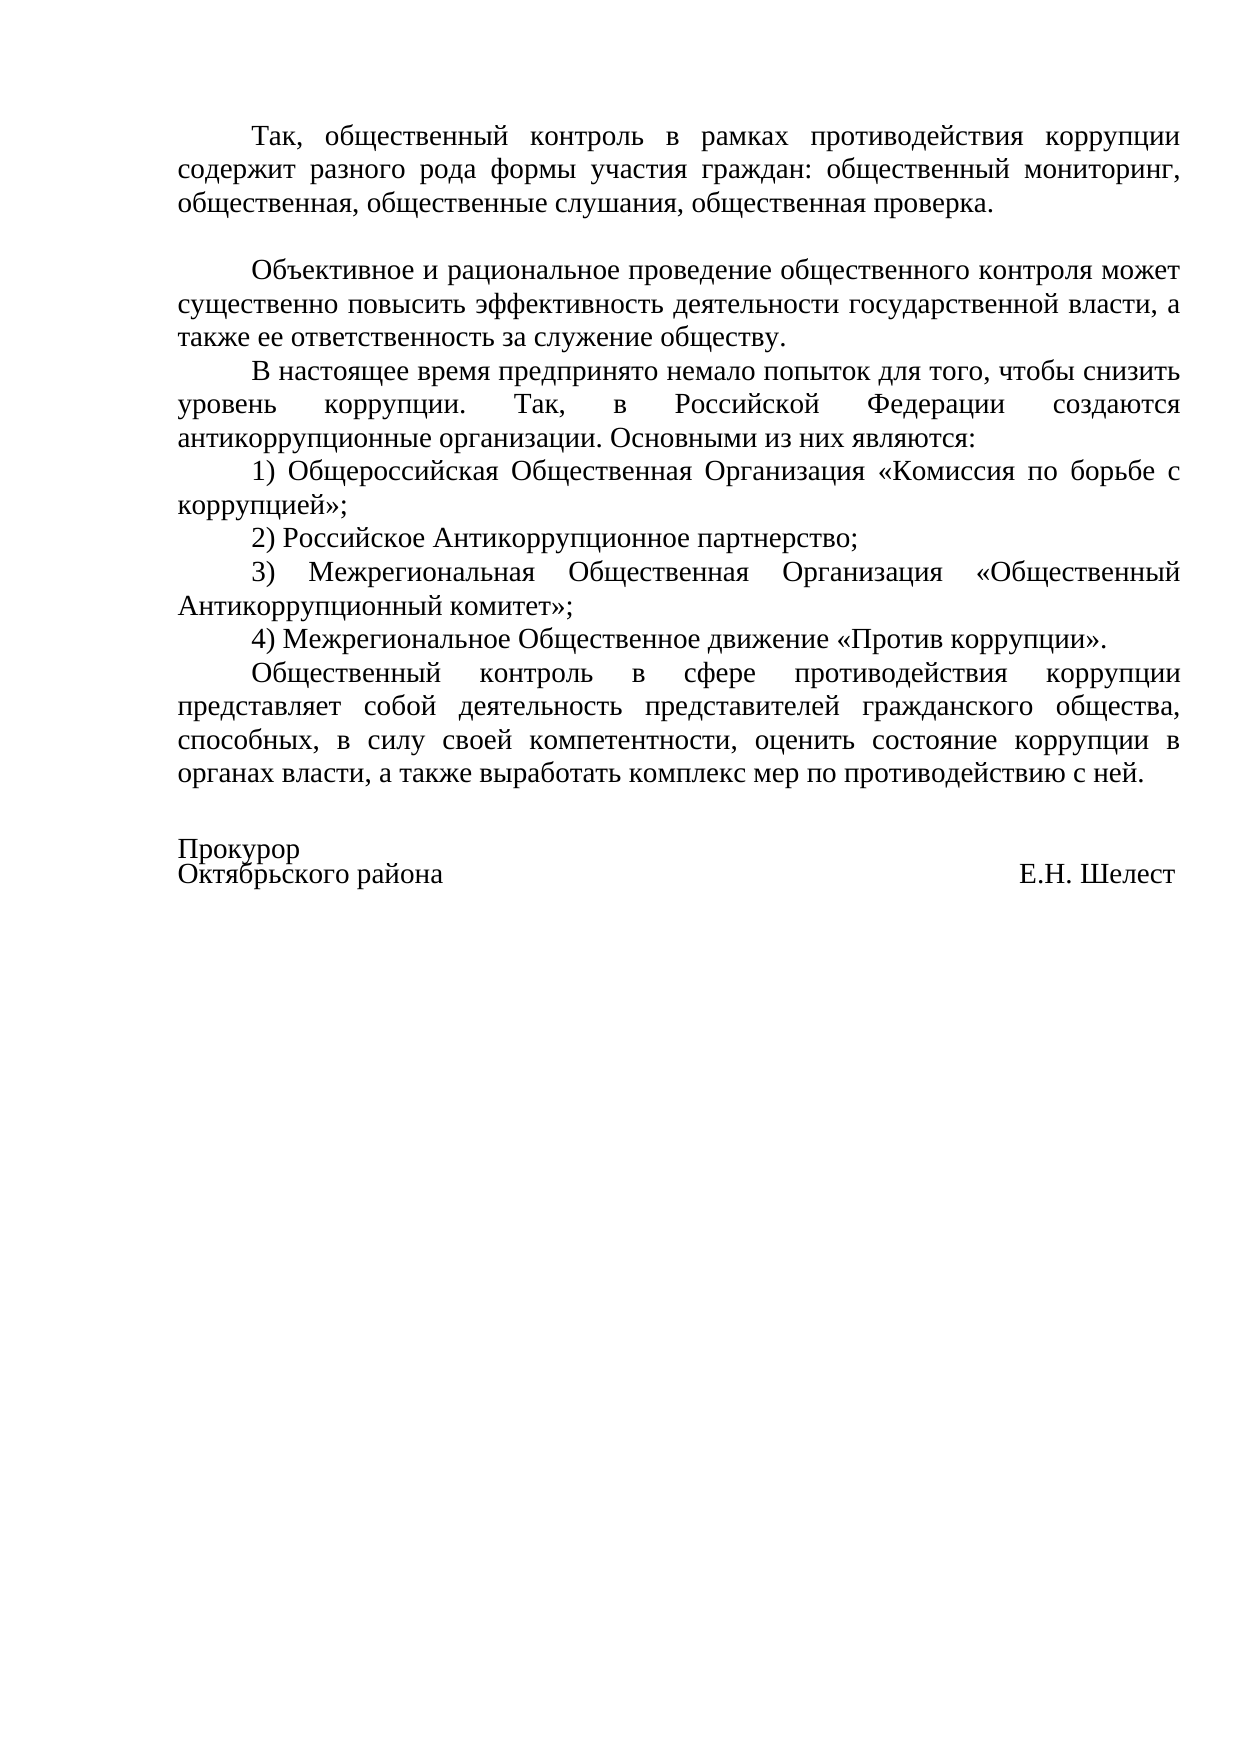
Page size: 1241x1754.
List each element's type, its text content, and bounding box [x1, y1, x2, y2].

text Октябрьского района Е.Н. Шелест [177, 864, 1181, 889]
text Так, общественный контроль в рамках противодействия коррупции содержит разного рода формы участия граждан: общественный мониторинг, общественная, общественные слушания, общественная проверка. [177, 118, 1181, 219]
text В настоящее время предпринято немало попыток для того, чтобы снизить уровень коррупции. Так, в Российской Федерации создаются антикоррупционные организации. Основными из них являются: [177, 353, 1181, 453]
text Общественный контроль в сфере противодействия коррупции представляет собой деятельность представителей гражданского общества, способных, в силу своей компетентности, оценить состояние коррупции в органах власти, а также выработать комплекс мер по противодействию с ней. [177, 655, 1181, 789]
text Объективное и рациональное проведение общественного контроля может существенно повысить эффективность деятельности государственной власти, а также ее ответственность за служение обществу. [177, 252, 1181, 353]
text 2) Российское Антикоррупционное партнерство; [177, 521, 1181, 554]
text 1) Общероссийская Общественная Организация «Комиссия по борьбе с коррупцией»; [177, 453, 1181, 521]
text 4) Межрегиональное Общественное движение «Против коррупции». [177, 621, 1181, 655]
text Прокурор [177, 839, 1181, 864]
text 3) Межрегиональная Общественная Организация «Общественный Антикоррупционный комитет»; [177, 554, 1181, 621]
